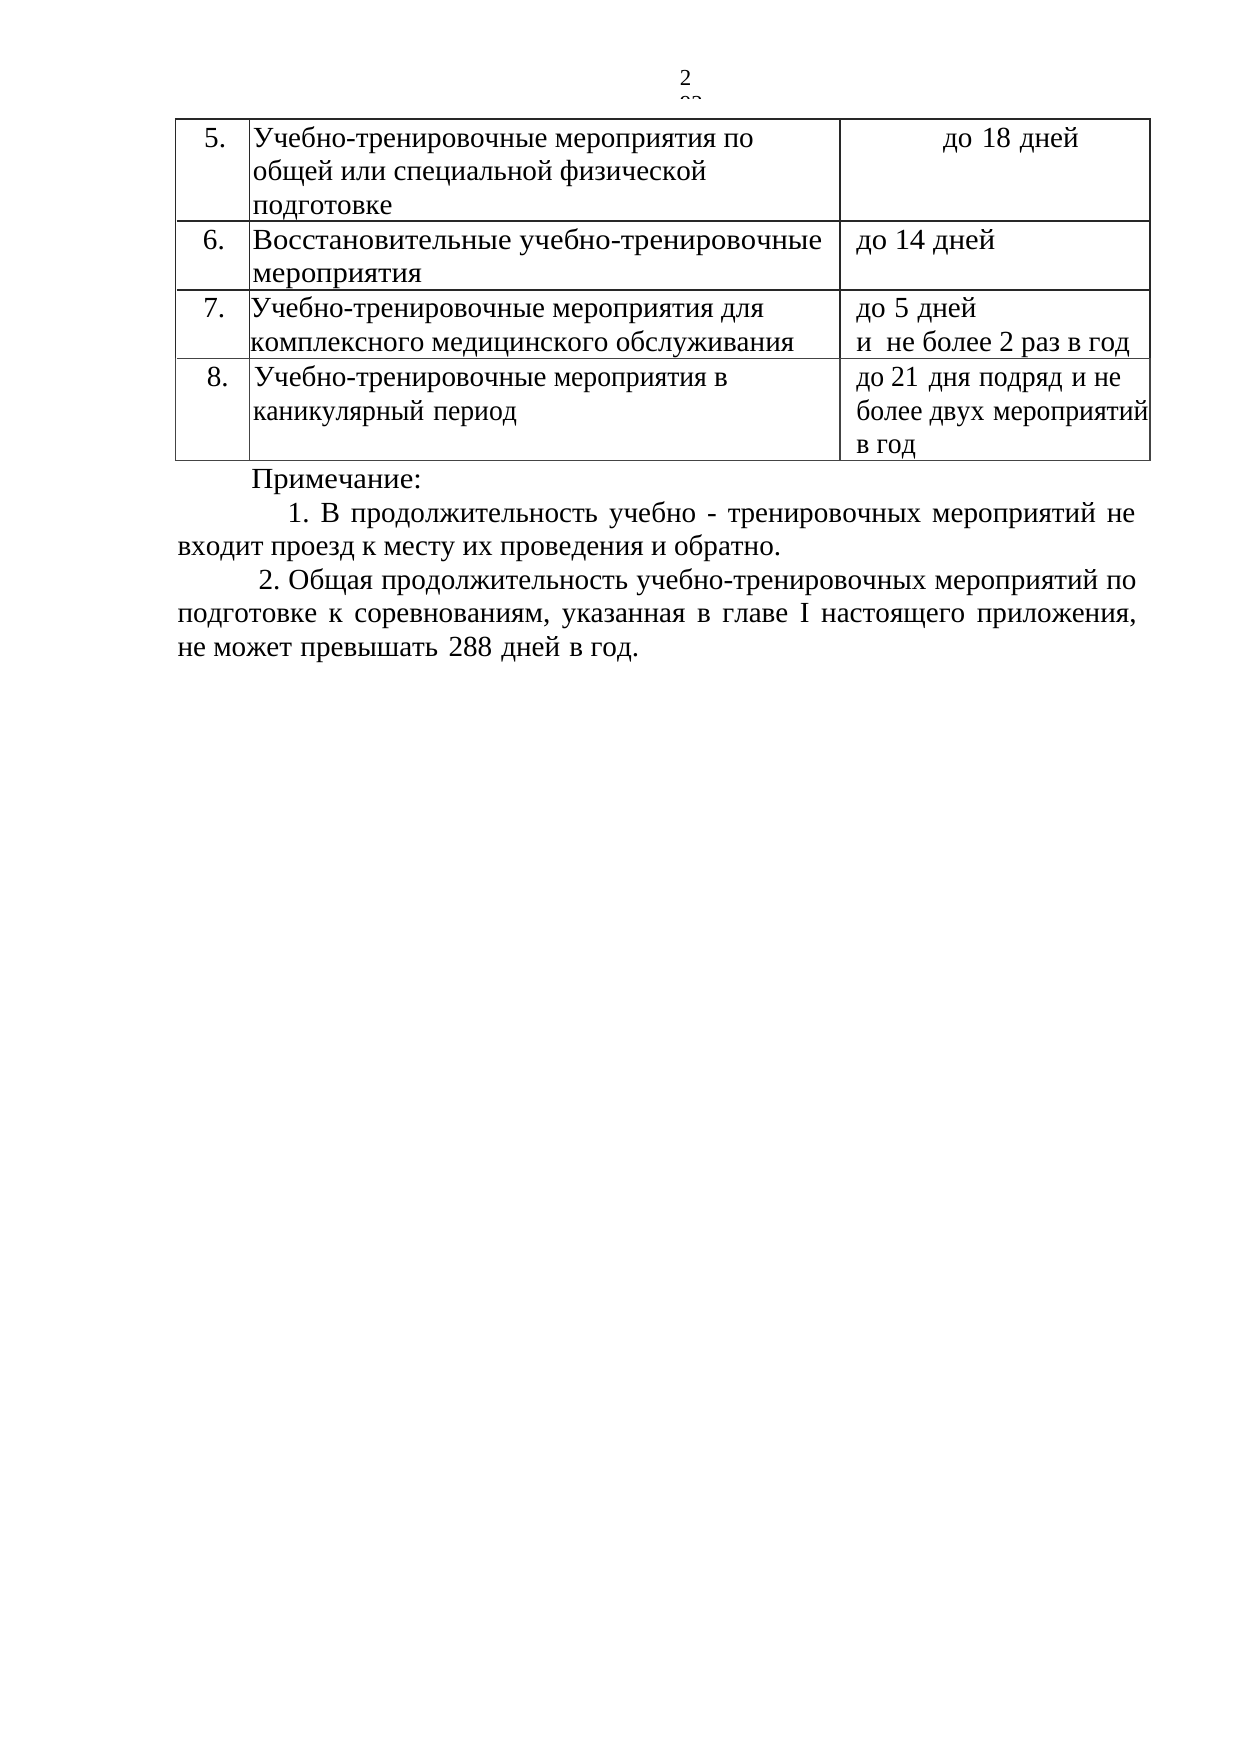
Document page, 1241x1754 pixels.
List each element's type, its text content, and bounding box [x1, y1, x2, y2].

table_cell 6. [176, 221, 249, 289]
table_cell 5. [176, 120, 249, 220]
table_cell 8. [176, 359, 249, 460]
table_cell Учебно-тренировочные мероприятия по общей или специальной физической подготовке [250, 120, 839, 220]
text 1. В продолжительность учебно - тренировочных мероприятий не входит проезд к месту их проведения и обратно. [177, 495, 1136, 562]
table_cell до 18 дней [841, 120, 1149, 220]
table_cell Учебно-тренировочные мероприятия в каникулярный период [250, 359, 839, 460]
table_cell 7. [176, 290, 249, 358]
table_cell Восстановительные учебно-тренировочные мероприятия [250, 222, 839, 289]
table_cell до 21 дня подряд и не более двух мероприятий в год [841, 359, 1149, 460]
table_cell до 14 дней [841, 222, 1149, 289]
table_cell Учебно-тренировочные мероприятия для комплексного медицинского обслуживания [250, 291, 839, 358]
text Примечание: [177, 461, 1152, 495]
table_cell до 5 дней и не более 2 раз в год [841, 291, 1149, 358]
text 2. Общая продолжительность учебно-тренировочных мероприятий по подготовке к соревнованиям, указанная в главе I настоящего приложения, не может превышать 288 дней в год. [177, 562, 1137, 663]
